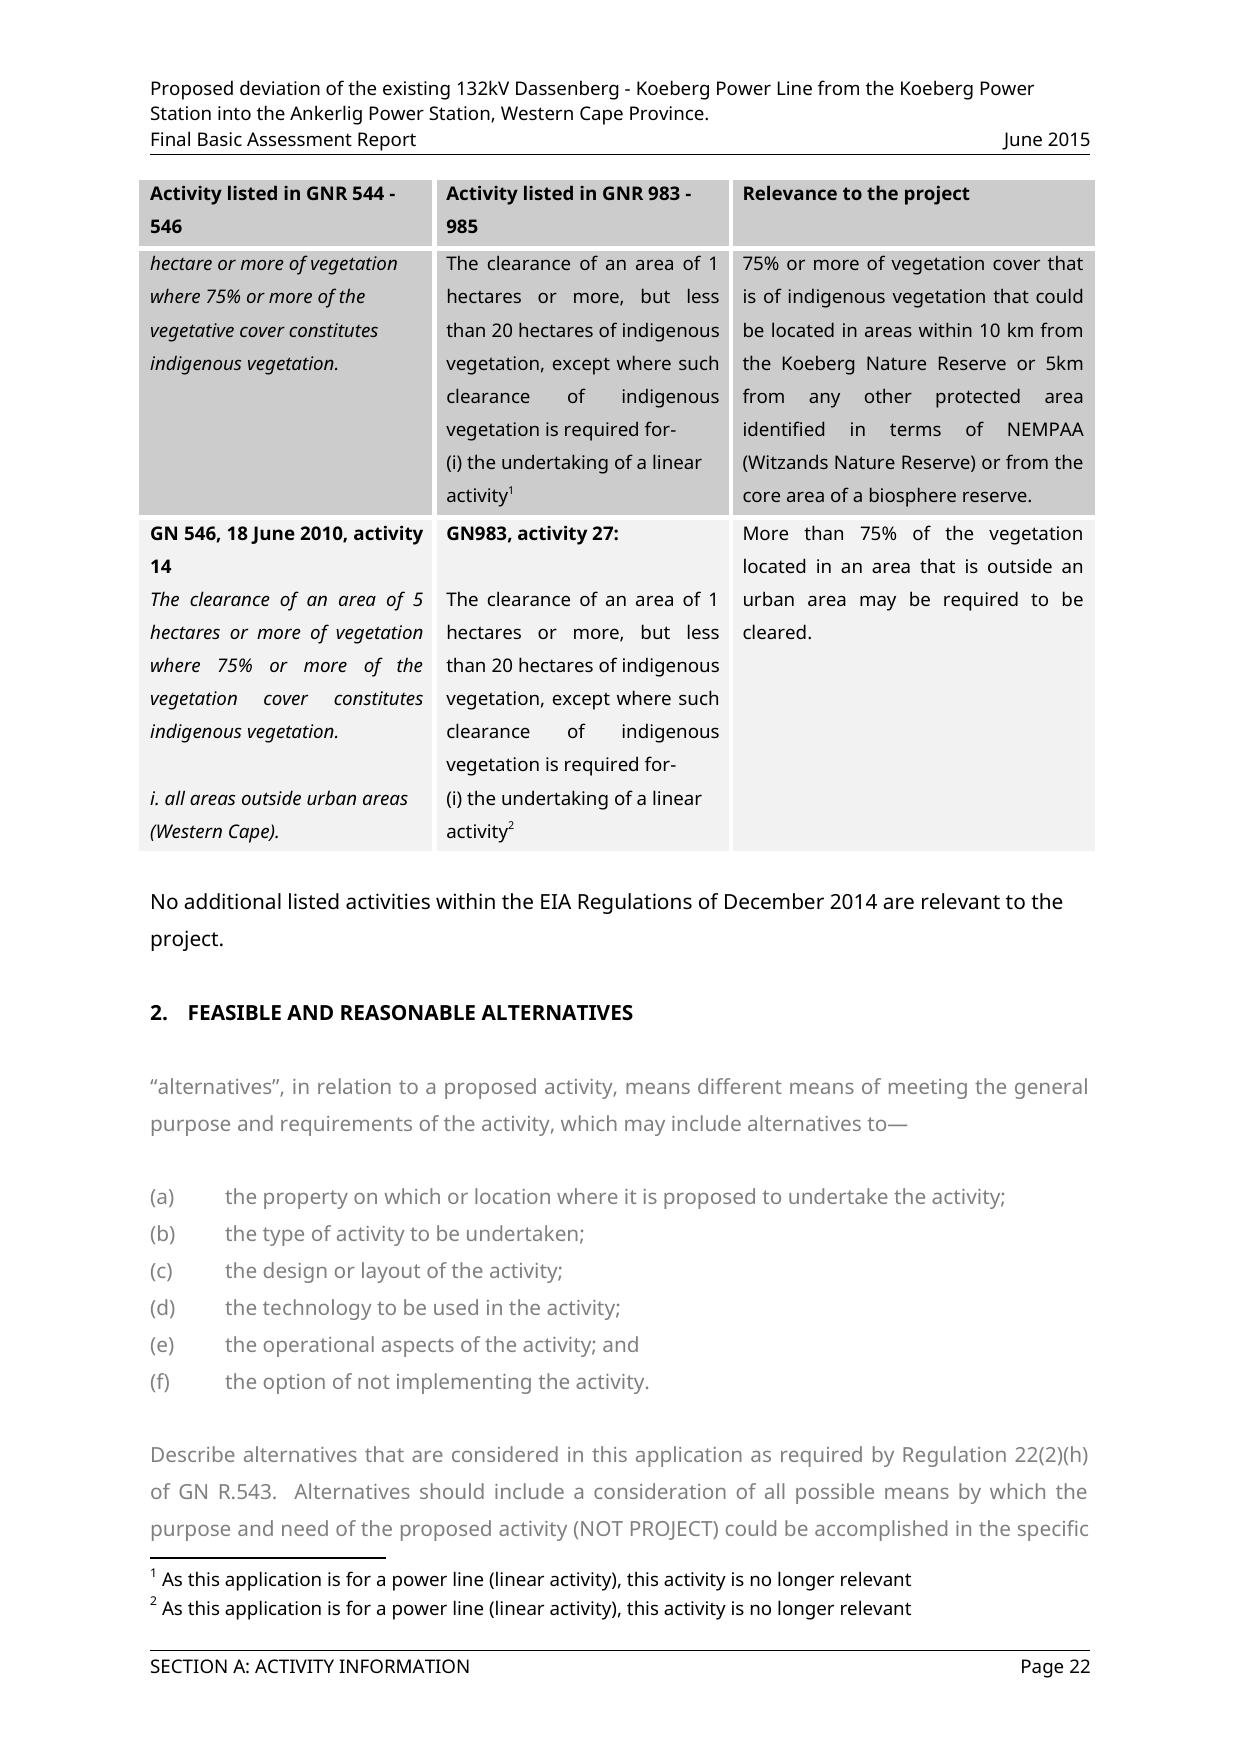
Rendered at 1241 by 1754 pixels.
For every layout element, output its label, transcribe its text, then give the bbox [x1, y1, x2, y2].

text (d) the technology to be used in the activity; [150, 1293, 1090, 1321]
text (a) the property on which or location where it is proposed to undertake the activity; [150, 1182, 1090, 1211]
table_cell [139, 251, 432, 515]
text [150, 1441, 1090, 1543]
table_header Activity listed in GNR 544 - 546 [139, 180, 432, 246]
table_cell More than 75% of the vegetation located in an area that is outside an urban area may be required to be cleared. [733, 520, 1095, 851]
text (f) the option of not implementing the activity. [150, 1367, 1090, 1395]
text (e) the operational aspects of the activity; and [150, 1330, 1090, 1358]
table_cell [437, 251, 729, 515]
text (c) the design or layout of the activity; [150, 1256, 1090, 1284]
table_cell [733, 251, 1095, 515]
table_header Activity listed in GNR 983 - 985 [437, 180, 729, 246]
table_cell GN 546, 18 June 2010, activity 14 The clearance of an area of 5 hectares or more of vegetation where 75% or more of the vegetation cover constitutes indigenous vegetation. i. all areas outside urban areas (Western Cape). [139, 520, 432, 851]
table_header Relevance to the project [733, 180, 1095, 246]
subtitle FEASIBLE AND REASONABLE ALTERNATIVES [150, 998, 1090, 1026]
text (b) the type of activity to be undertaken; [150, 1219, 1090, 1248]
text No additional listed activities within the EIA Regulations of December 2014 are relevant to the project. [150, 887, 1090, 953]
text “alternatives”, in relation to a proposed activity, means different means of meeting the general purpose and requirements of the activity, which may include alternatives to— [150, 1072, 1090, 1137]
